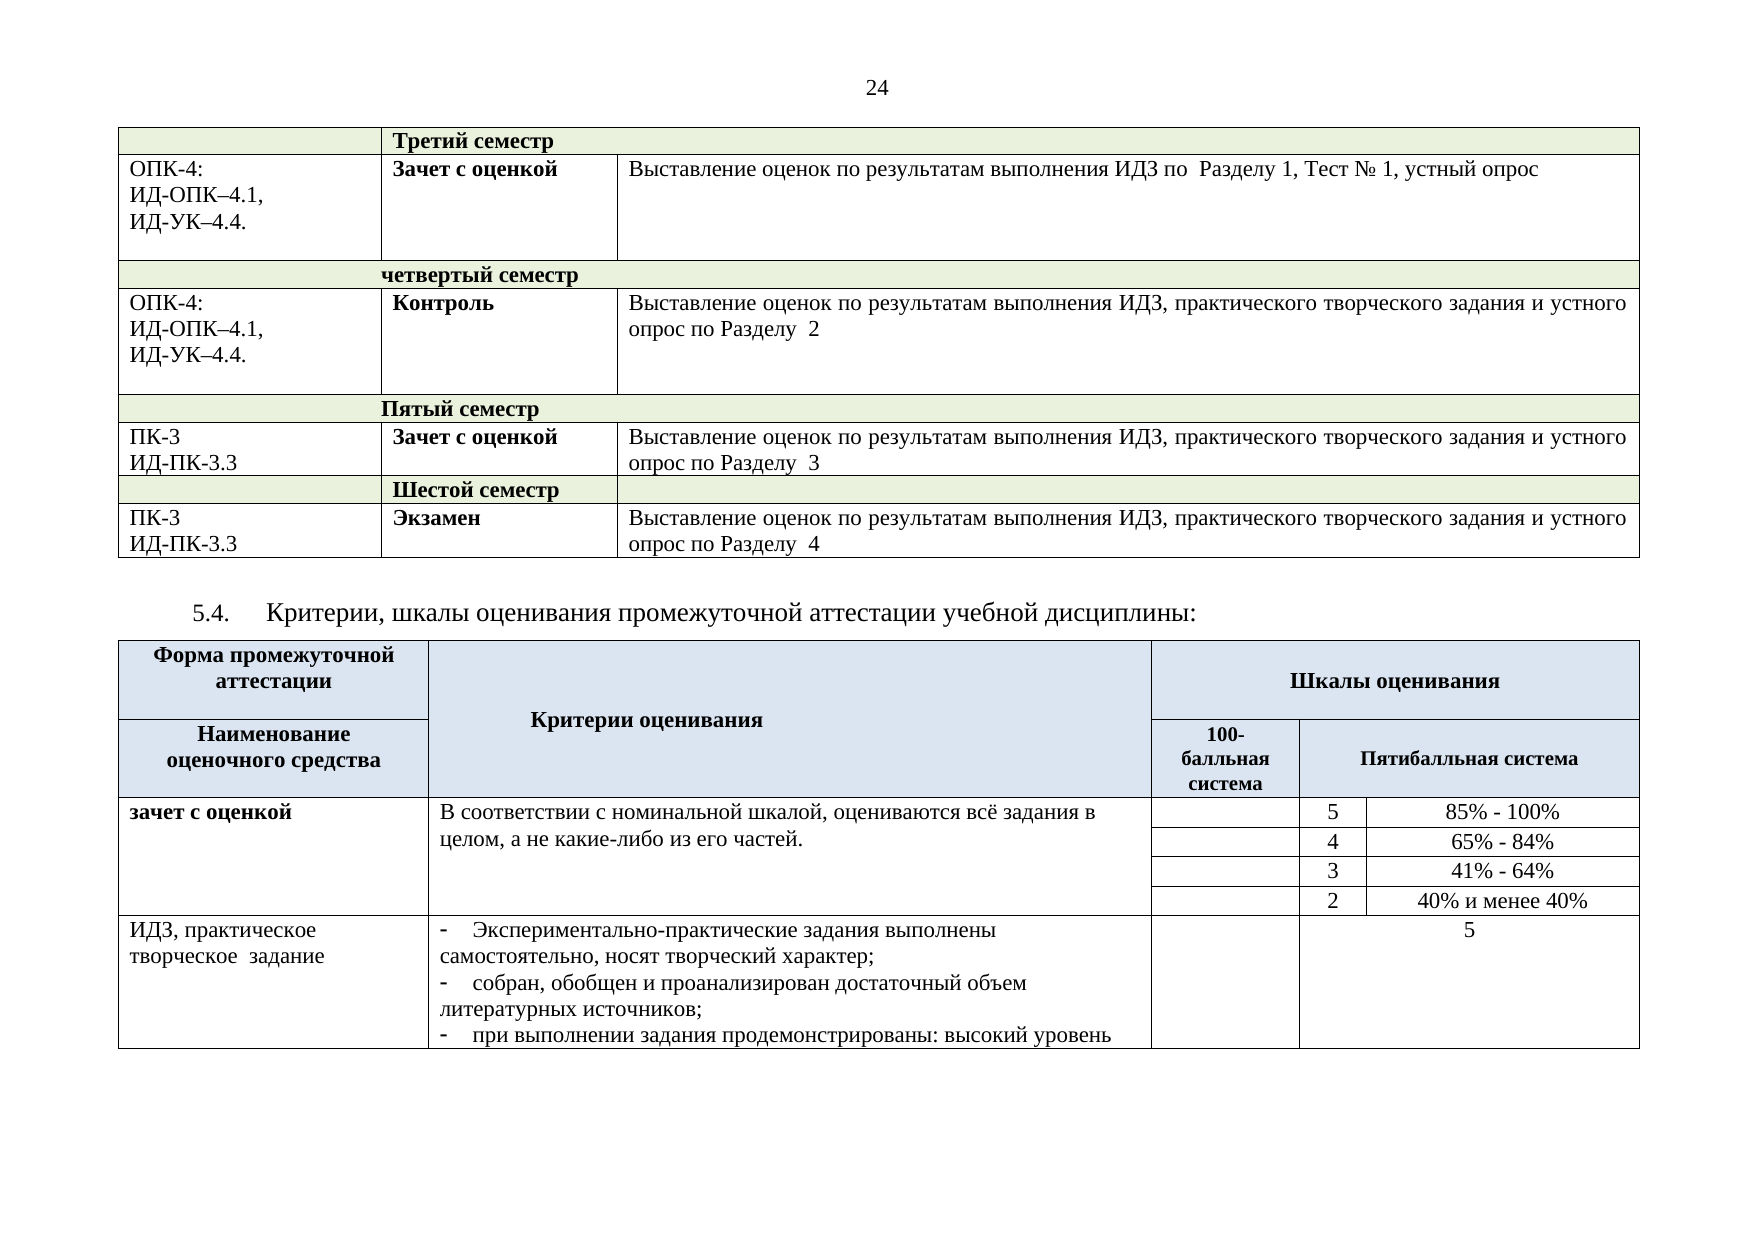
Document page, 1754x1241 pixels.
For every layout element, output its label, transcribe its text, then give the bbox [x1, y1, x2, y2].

table_cell 5 [1300, 798, 1366, 827]
table_cell Пятый семестр [119, 395, 1639, 422]
table_cell [618, 476, 1639, 503]
table_cell 4 [1300, 828, 1366, 856]
table_cell 41% - 64% [1367, 857, 1639, 886]
table_cell ИДЗ, практическое творческое задание [119, 916, 428, 1048]
table_cell четвертый семестр [119, 261, 1639, 288]
table_cell ОПК-4: ИД-ОПК–4.1, ИД-УК–4.4. [119, 289, 381, 394]
table_cell [1152, 857, 1299, 886]
subtitle Критерии, шкалы оценивания промежуточной аттестации учебной дисциплины: [192, 596, 1636, 628]
table_cell Шестой семестр [382, 476, 617, 503]
table_cell зачет с оценкой [119, 798, 428, 915]
table_cell 2 [1300, 887, 1366, 915]
table_header Критерии оценивания [429, 641, 1151, 797]
table_cell [1152, 798, 1299, 827]
table_cell Зачет с оценкой [382, 155, 617, 260]
table_cell ПК-3 ИД-ПК-3.3 [119, 423, 381, 475]
table_cell Контроль [382, 289, 617, 394]
table_cell 100-балльная система [1152, 720, 1299, 797]
table_cell Выставление оценок по результатам выполнения ИДЗ, практического творческого задания и устного опрос по Разделу 4 [618, 504, 1639, 557]
table_cell Зачет с оценкой [382, 423, 617, 475]
table_cell [1152, 916, 1299, 1048]
table_cell [119, 476, 381, 503]
table_cell 3 [1300, 857, 1366, 886]
table_cell [1152, 887, 1299, 915]
table_header Шкалы оценивания [1152, 641, 1639, 719]
table_header Форма промежуточной аттестации [119, 641, 428, 719]
table_cell [1152, 828, 1299, 856]
table_cell Наименование оценочного средства [119, 720, 428, 797]
table_cell Выставление оценок по результатам выполнения ИДЗ, практического творческого задания и устного опрос по Разделу 3 [618, 423, 1639, 475]
table_cell Экзамен [382, 504, 617, 557]
table_cell В соответствии с номинальной шкалой, оцениваются всё задания в целом, а не какие-либо из его частей. [429, 798, 1151, 915]
table_cell ПК-3 ИД-ПК-3.3 [119, 504, 381, 557]
table_cell 65% - 84% [1367, 828, 1639, 856]
table_cell Третий семестр [382, 128, 1639, 154]
table_cell Выставление оценок по результатам выполнения ИДЗ по Разделу 1, Тест № 1, устный опрос [618, 155, 1639, 260]
table_cell [119, 128, 381, 154]
table_cell Выставление оценок по результатам выполнения ИДЗ, практического творческого задания и устного опрос по Разделу 2 [618, 289, 1639, 394]
table_cell Пятибалльная система [1300, 720, 1639, 797]
table_cell ОПК-4: ИД-ОПК–4.1, ИД-УК–4.4. [119, 155, 381, 260]
table_cell 40% и менее 40% [1367, 887, 1639, 915]
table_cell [429, 916, 1151, 1048]
table_cell 5 [1300, 916, 1639, 1048]
table_cell 85% - 100% [1367, 798, 1639, 827]
